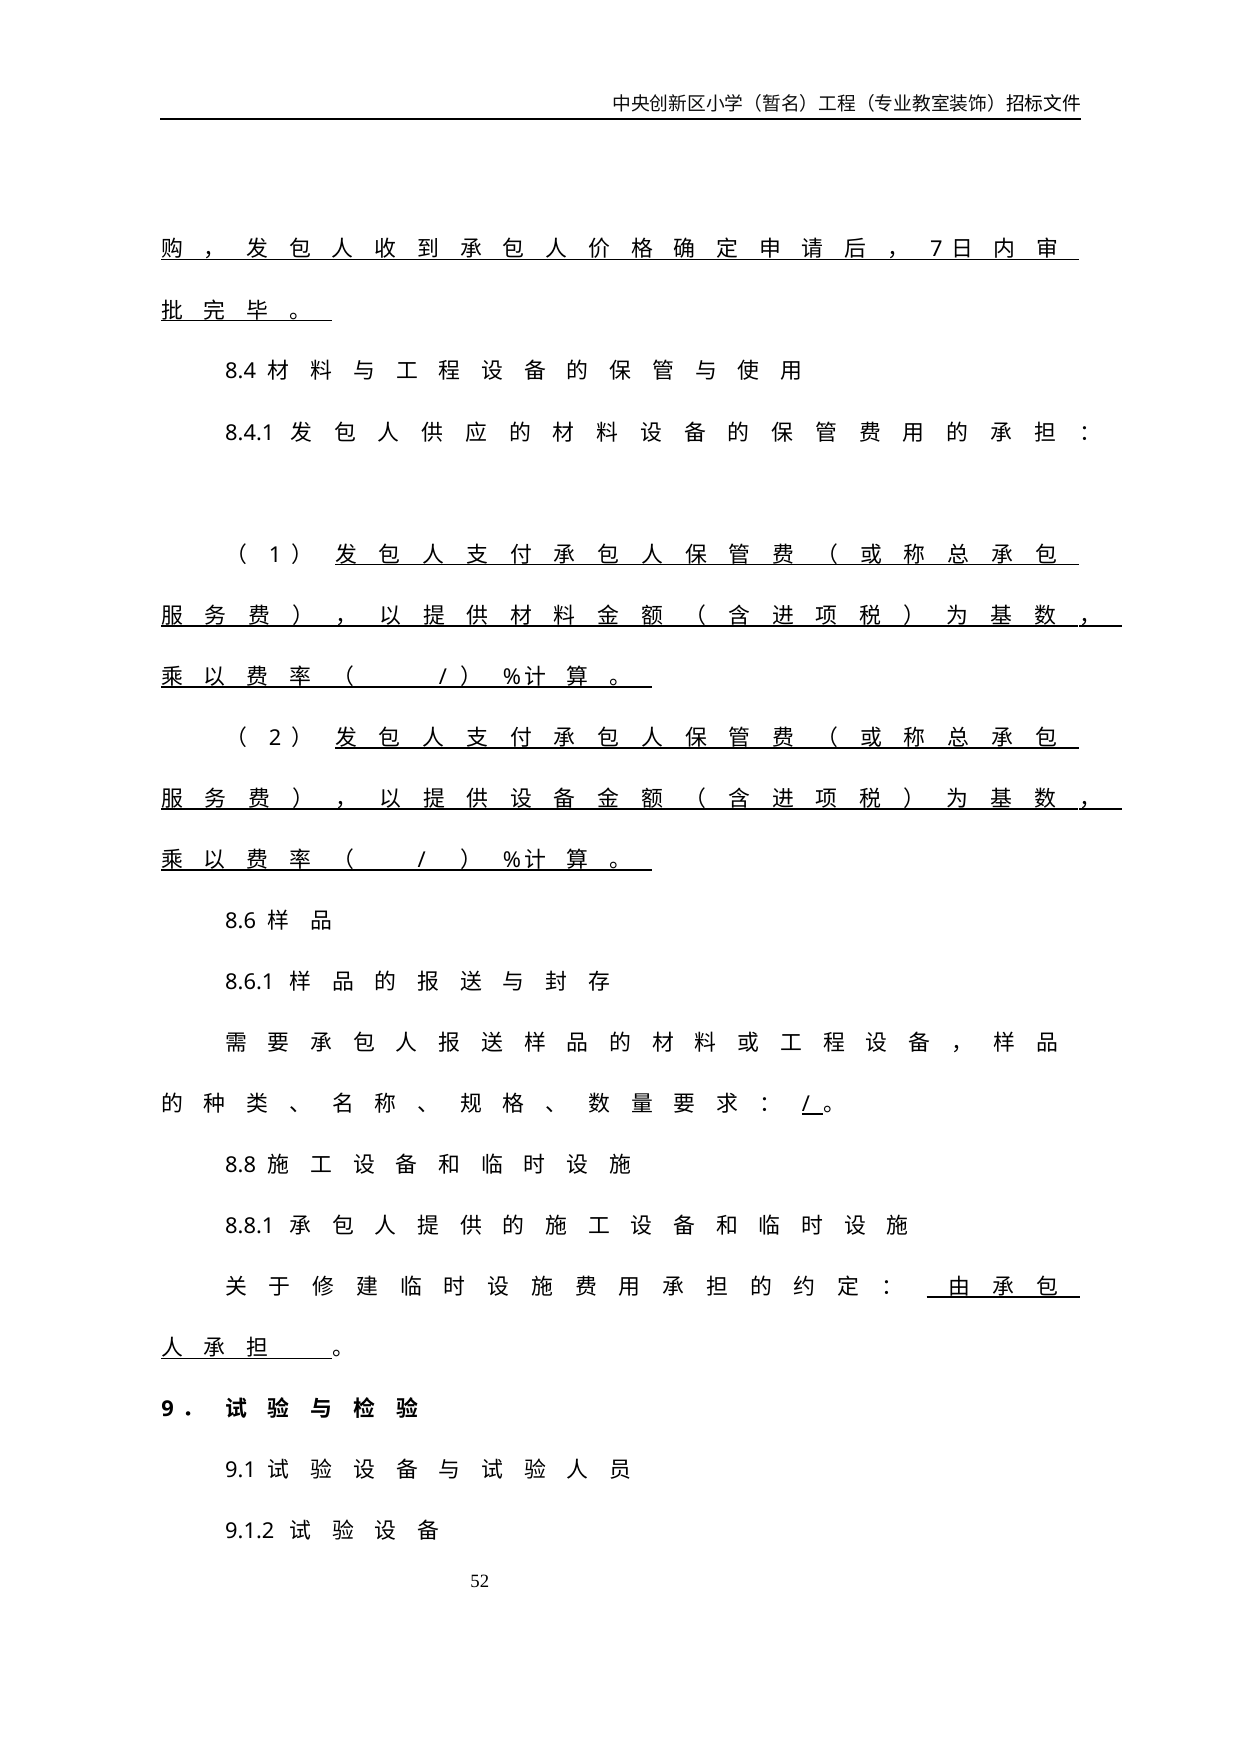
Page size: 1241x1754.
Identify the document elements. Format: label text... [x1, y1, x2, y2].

text 9.1 试验设备与试验人员 [161, 1438, 1079, 1499]
text 8.4.1发包人供应的材料设备的保管费用的承担： [161, 400, 1079, 522]
text （1）发包人支付承包人保管费（或称总承包服务费），以提供材料金额（含进项税）为基数，乘以费率（ / ）%计算。 [161, 522, 1079, 705]
subtitle 9．试验与检验 [161, 1377, 1079, 1438]
text 需要承包人报送样品的材料或工程设备，样品的种类、名称、规格、数量要求：/ 。 [161, 1010, 1079, 1132]
text 8.8.1承包人提供的施工设备和临时设施 [161, 1193, 1079, 1254]
text 关于修建临时设施费用承担的约定： 由承包人承担 。 [161, 1254, 1079, 1377]
text 8.6.1样品的报送与封存 [161, 949, 1079, 1010]
text （2）发包人支付承包人保管费（或称总承包服务费），以提供设备金额（含进项税）为基数，乘以费率（ / ）%计算。 [161, 705, 1079, 888]
text 8.4 材料与工程设备的保管与使用 [161, 339, 1079, 400]
text 9.1.2试验设备 [161, 1499, 1079, 1560]
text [161, 260, 1079, 339]
text 8.6 样品 [161, 888, 1079, 949]
text 8.8 施工设备和临时设施 [161, 1132, 1079, 1193]
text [161, 217, 1079, 259]
